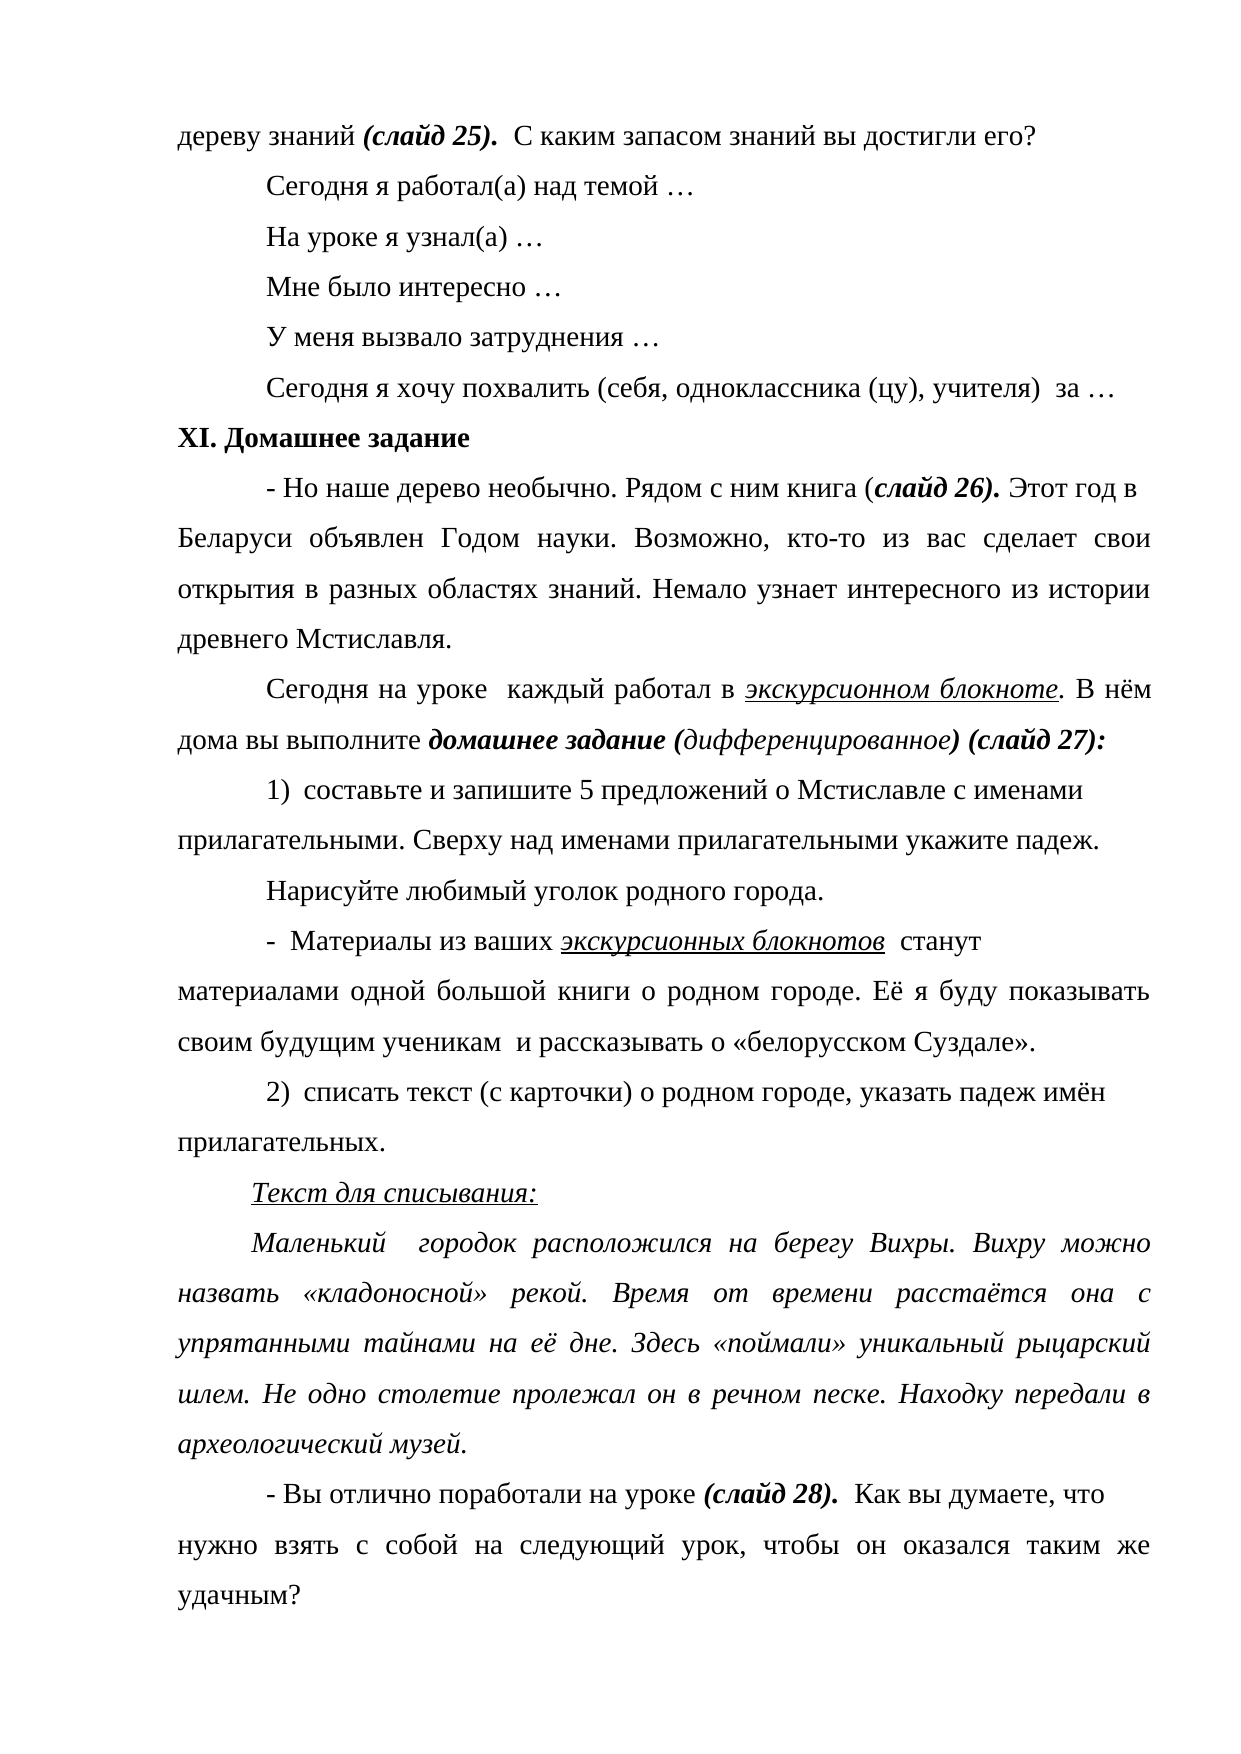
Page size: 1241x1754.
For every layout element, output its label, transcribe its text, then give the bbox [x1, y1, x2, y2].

list Мне было интересно … [266, 269, 1152, 303]
list Сегодня я работал(а) над темой … [266, 168, 1152, 202]
text - Но наше дерево необычно. Рядом с ним книга (слайд 26). Этот год в [266, 470, 1152, 504]
text XI. Домашнее задание [177, 420, 1152, 453]
list На уроке я узнал(а) … [266, 219, 1152, 252]
text прилагательными. Сверху над именами прилагательными укажите падеж. [177, 822, 1152, 856]
list составьте и запишите 5 предложений о Мстиславле с именами [266, 772, 1152, 806]
text Текст для списывания: [251, 1175, 1152, 1208]
text Сегодня на уроке каждый работал в экскурсионном блокноте. В нём дома вы выполните домашнее задание (дифференцированное) (слайд 27): [177, 672, 1152, 755]
list У меня вызвало затруднения … [266, 319, 1152, 353]
list списать текст (с карточки) о родном городе, указать падеж имён [266, 1074, 1152, 1108]
text - Материалы из ваших экскурсионных блокнотов станут [266, 923, 1152, 957]
text нужно взять с собой на следующий урок, чтобы он оказался таким же удачным? [177, 1527, 1152, 1611]
text Беларуси объявлен Годом науки. Возможно, кто-то из вас сделает свои открытия в разных областях знаний. Немало узнает интересного из истории древнего Мстиславля. [177, 521, 1152, 655]
text прилагательных. [177, 1124, 1152, 1158]
text Маленький городок расположился на берегу Вихры. Вихру можно назвать «кладоносной» рекой. Время от времени расстаётся она с упрятанными тайнами на её дне. Здесь «поймали» уникальный рыцарский шлем. Не одно столетие пролежал он в речном песке. Находку передали в археологический музей. [177, 1225, 1152, 1460]
text материалами одной большой книги о родном городе. Её я буду показывать своим будущим ученикам и рассказывать о «белорусском Суздале». [177, 973, 1152, 1057]
text Нарисуйте любимый уголок родного города. [266, 873, 1152, 906]
text - Вы отлично поработали на уроке (слайд 28). Как вы думаете, что [266, 1477, 1152, 1510]
text дереву знаний (слайд 25). С каким запасом знаний вы достигли его? [177, 118, 1152, 152]
list Сегодня я хочу похвалить (себя, одноклассника (цу), учителя) за … [266, 370, 1152, 403]
